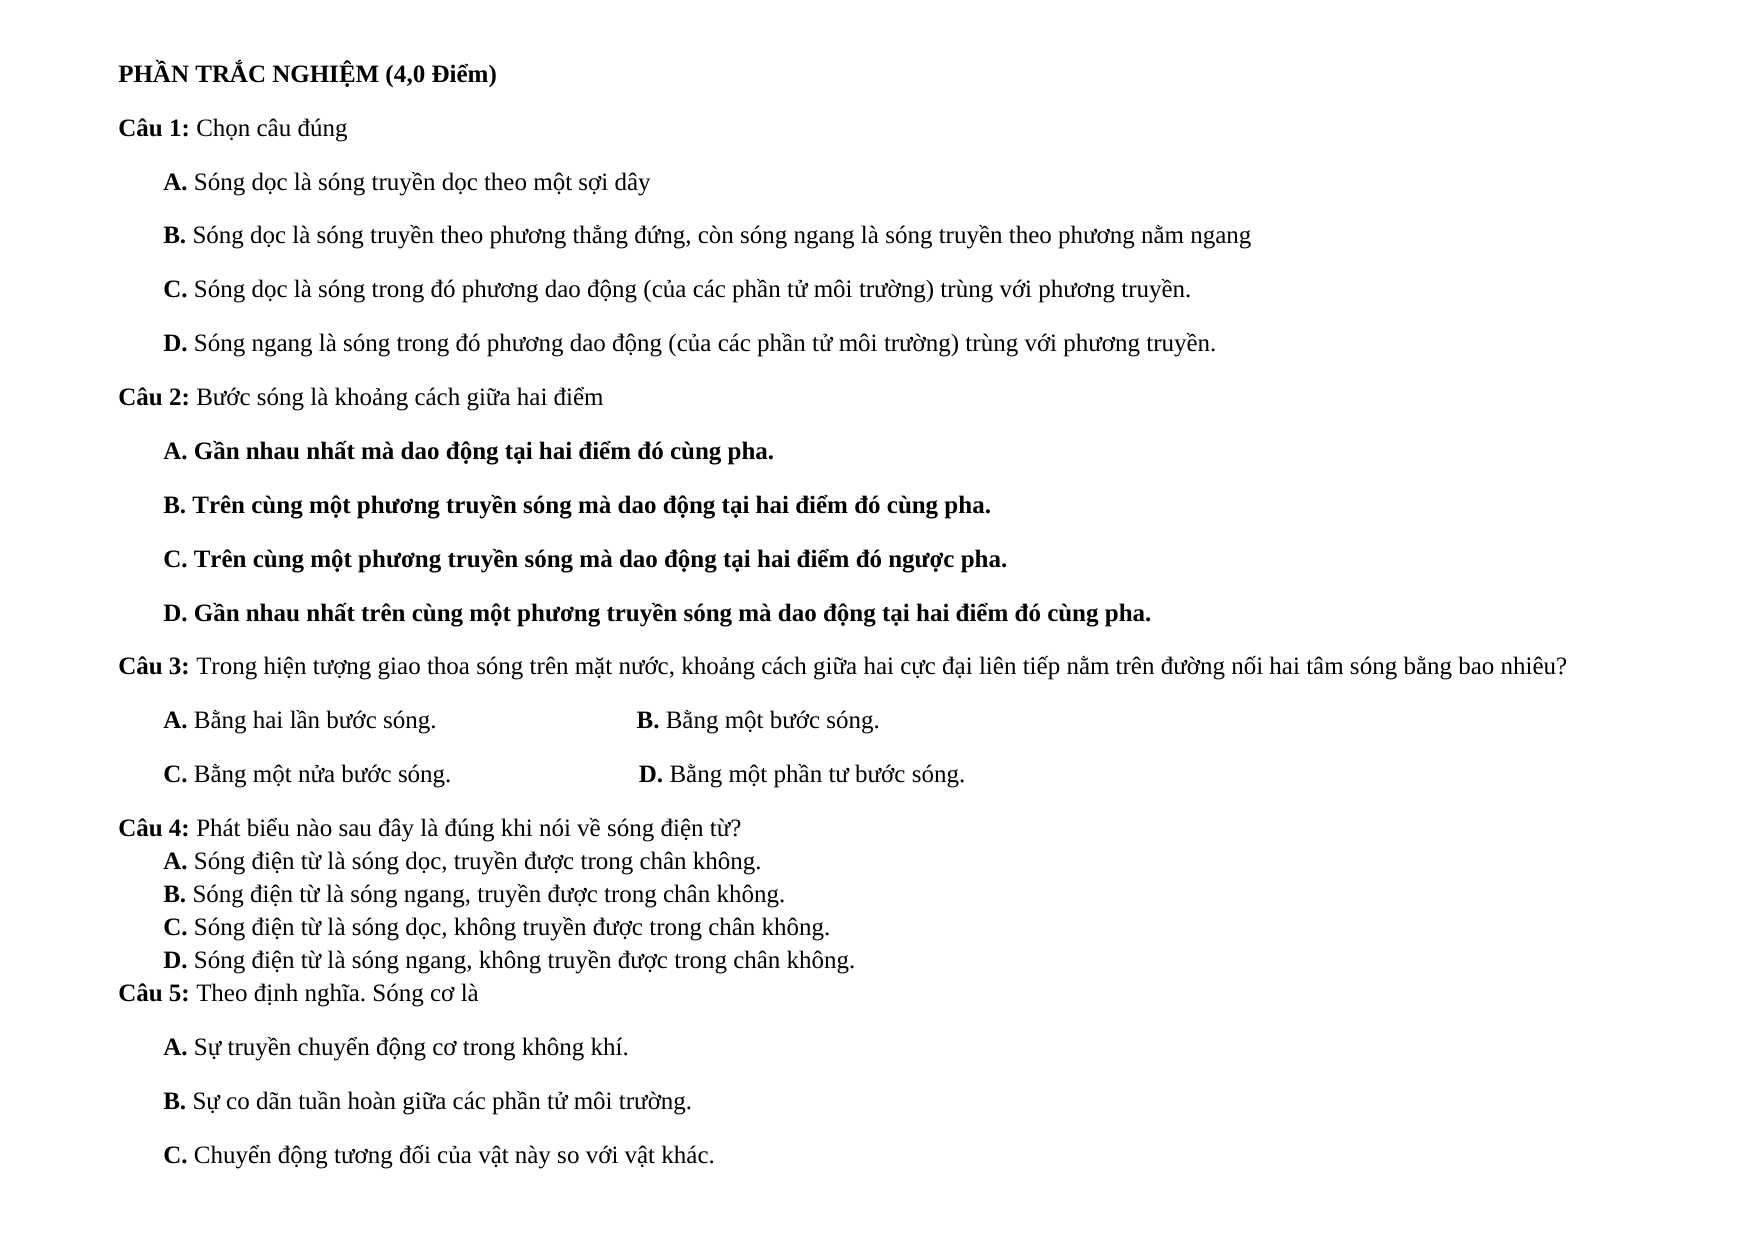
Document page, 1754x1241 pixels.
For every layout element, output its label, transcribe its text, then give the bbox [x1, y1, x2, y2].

text D. Gần nhau nhất trên cùng một phương truyền sóng mà dao động tại hai điểm đó cùng pha. [163, 598, 1636, 626]
text Câu 5: Theo định nghĩa. Sóng cơ là [118, 978, 1636, 1007]
text C. Trên cùng một phương truyền sóng mà dao động tại hai điểm đó ngược pha. [163, 544, 1636, 572]
text B. Sóng điện từ là sóng ngang, truyền được trong chân không. [163, 879, 1636, 908]
text Câu 2: Bước sóng là khoảng cách giữa hai điểm [118, 382, 1636, 411]
text C. Bằng một nửa bước sóng. D. Bằng một phần tư bước sóng. [163, 759, 1636, 788]
text B. Sự co dãn tuần hoàn giữa các phần tử môi trường. [163, 1086, 1636, 1114]
text A. Sóng dọc là sóng truyền dọc theo một sợi dây [163, 167, 1636, 196]
text D. Sóng ngang là sóng trong đó phương dao động (của các phần tử môi trường) trùng với phương truyền. [163, 328, 1636, 357]
text C. Sóng điện từ là sóng dọc, không truyền được trong chân không. [163, 912, 1636, 941]
text Câu 1: Chọn câu đúng [118, 113, 1636, 142]
text C. Chuyển động tương đối của vật này so với vật khác. [163, 1140, 1636, 1168]
text A. Sóng điện từ là sóng dọc, truyền được trong chân không. [163, 846, 1636, 875]
text C. Sóng dọc là sóng trong đó phương dao động (của các phần tử môi trường) trùng với phương truyền. [163, 274, 1636, 303]
text PHẦN TRẮC NGHIỆM (4,0 Điểm) [118, 59, 1636, 88]
text A. Sự truyền chuyển động cơ trong không khí. [163, 1032, 1636, 1061]
text A. Gần nhau nhất mà dao động tại hai điểm đó cùng pha. [163, 436, 1636, 465]
text A. Bằng hai lần bước sóng. B. Bằng một bước sóng. [163, 705, 1636, 734]
text B. Sóng dọc là sóng truyền theo phương thẳng đứng, còn sóng ngang là sóng truyền theo phương nằm ngang [163, 221, 1636, 249]
text Câu 4: Phát biểu nào sau đây là đúng khi nói về sóng điện từ? [118, 813, 1636, 842]
text Câu 3: Trong hiện tượng giao thoa sóng trên mặt nước, khoảng cách giữa hai cực đại liên tiếp nằm trên đường nối hai tâm sóng bằng bao nhiêu? [118, 651, 1636, 680]
text B. Trên cùng một phương truyền sóng mà dao động tại hai điểm đó cùng pha. [163, 490, 1636, 519]
text D. Sóng điện từ là sóng ngang, không truyền được trong chân không. [163, 945, 1636, 974]
